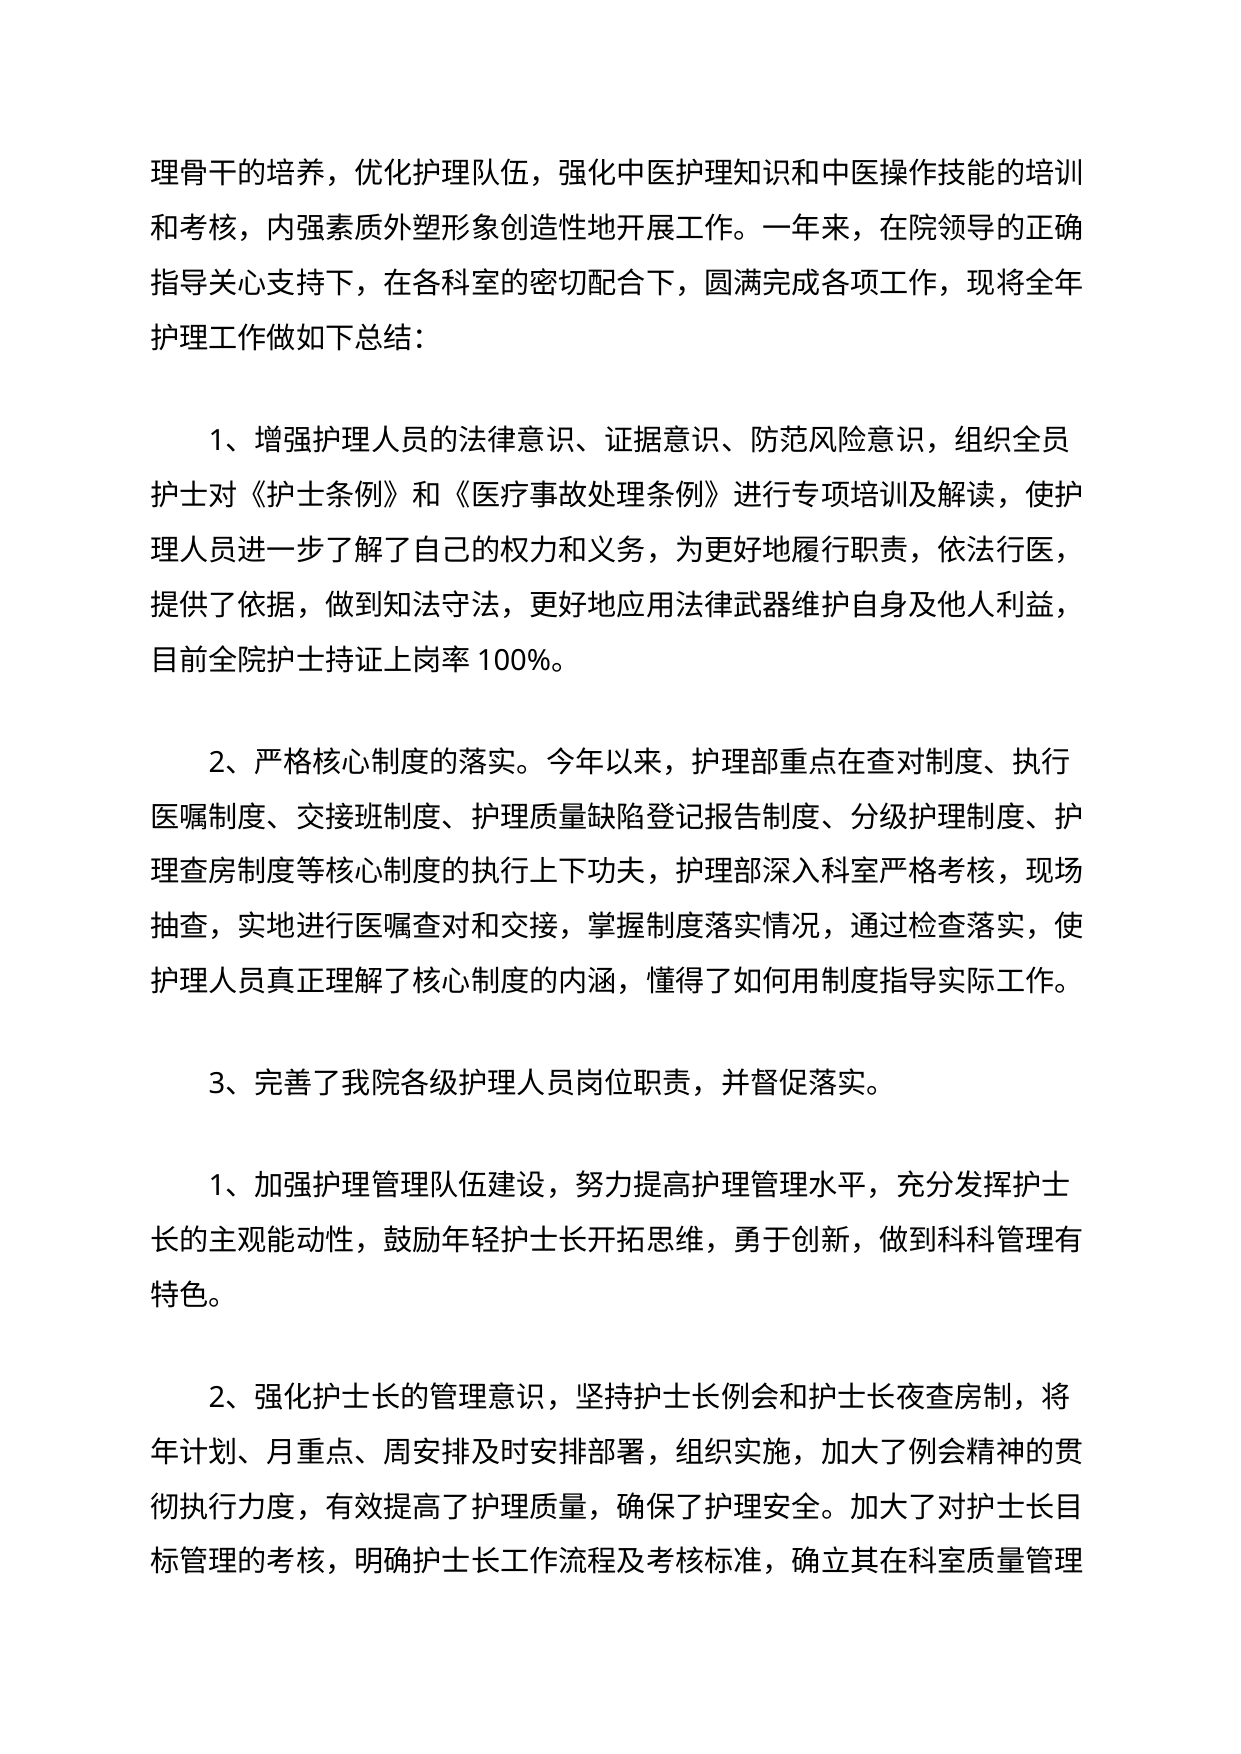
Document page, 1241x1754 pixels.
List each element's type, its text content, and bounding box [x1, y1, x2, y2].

text 1、增强护理人员的法律意识、证据意识、防范风险意识，组织全员护士对《护士条例》和《医疗事故处理条例》进行专项培训及解读，使护理人员进一步了解了自己的权力和义务，为更好地履行职责，依法行医，提供了依据，做到知法守法，更好地应用法律武器维护自身及他人利益，目前全院护士持证上岗率100%。 [150, 416, 1090, 678]
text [150, 150, 1090, 357]
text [150, 1373, 1090, 1580]
text 1、加强护理管理队伍建设，努力提高护理管理水平，充分发挥护士长的主观能动性，鼓励年轻护士长开拓思维，勇于创新，做到科科管理有特色。 [150, 1162, 1090, 1314]
text 2、严格核心制度的落实。今年以来，护理部重点在查对制度、执行医嘱制度、交接班制度、护理质量缺陷登记报告制度、分级护理制度、护理查房制度等核心制度的执行上下功夫，护理部深入科室严格考核，现场抽查，实地进行医嘱查对和交接，掌握制度落实情况，通过检查落实，使护理人员真正理解了核心制度的内涵，懂得了如何用制度指导实际工作。 [150, 738, 1090, 1000]
text 3、完善了我院各级护理人员岗位职责，并督促落实。 [150, 1059, 1090, 1102]
